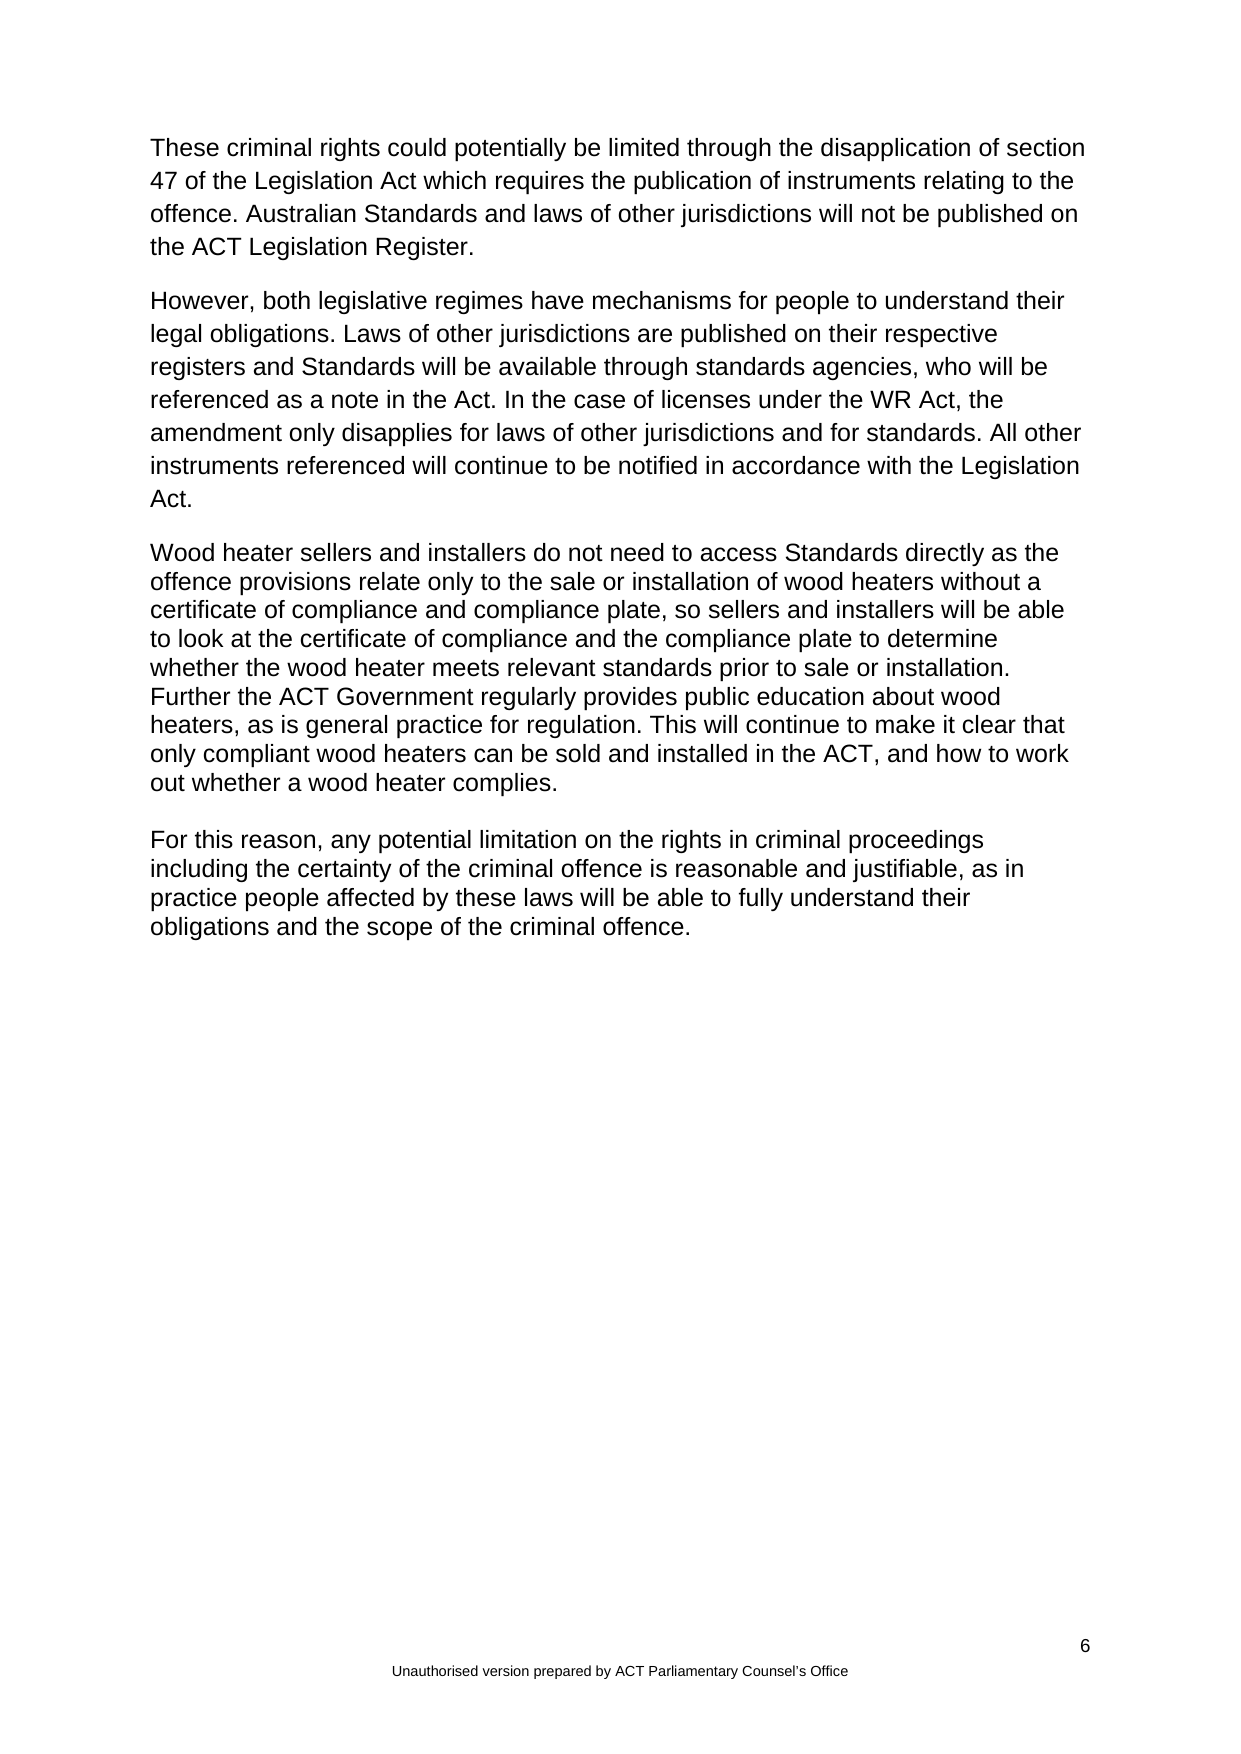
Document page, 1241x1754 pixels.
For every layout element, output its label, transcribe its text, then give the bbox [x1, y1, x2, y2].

text However, both legislative regimes have mechanisms for people to understand their legal obligations. Laws of other jurisdictions are published on their respective registers and Standards will be available through standards agencies, who will be referenced as a note in the Act. In the case of licenses under the WR Act, the amendment only disapplies for laws of other jurisdictions and for standards. All other instruments referenced will continue to be notified in accordance with the Legislation Act. [150, 286, 1090, 513]
text These criminal rights could potentially be limited through the disapplication of section 47 of the Legislation Act which requires the publication of instruments relating to the offence. Australian Standards and laws of other jurisdictions will not be published on the ACT Legislation Register. [150, 133, 1090, 261]
text For this reason, any potential limitation on the rights in criminal proceedings including the certainty of the criminal offence is reasonable and justifiable, as in practice people affected by these laws will be able to fully understand their obligations and the scope of the criminal offence. [150, 825, 1090, 940]
text Wood heater sellers and installers do not need to access Standards directly as the offence provisions relate only to the sale or installation of wood heaters without a certificate of compliance and compliance plate, so sellers and installers will be able to look at the certificate of compliance and the compliance plate to determine whether the wood heater meets relevant standards prior to sale or installation. Further the ACT Government regularly provides public education about wood heaters, as is general practice for regulation. This will continue to make it clear that only compliant wood heaters can be sold and installed in the ACT, and how to work out whether a wood heater complies. [150, 538, 1090, 797]
